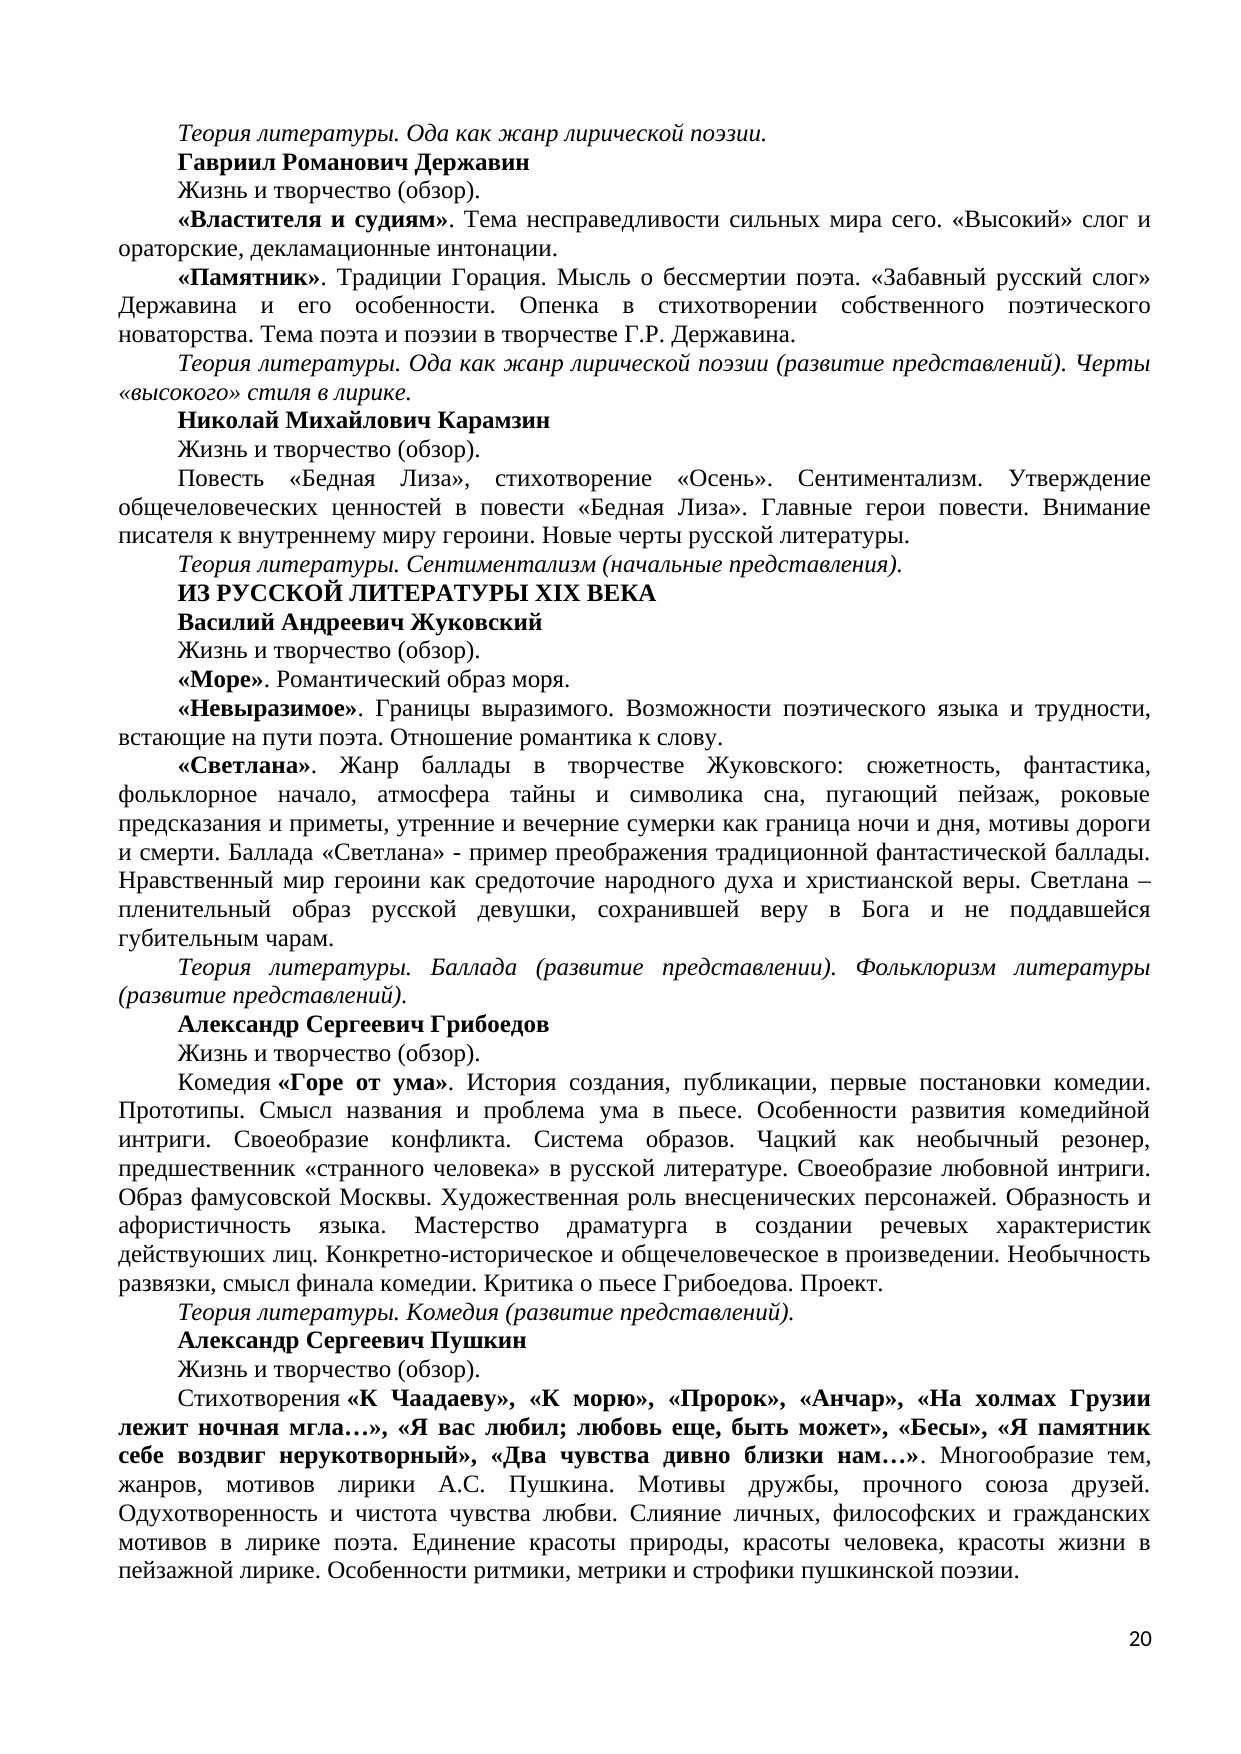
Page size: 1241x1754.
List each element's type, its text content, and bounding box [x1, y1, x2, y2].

text Повесть «Бедная Лиза», стихотворение «Осень». Сентиментализм. Утверждение общечеловеческих ценностей в повести «Бедная Лиза». Главные герои повести. Внимание писателя к внутреннему миру героини. Новые черты русской литературы. [118, 463, 1152, 549]
text Жизнь и творчество (обзор). [118, 176, 1152, 204]
text Теория литературы. Ода как жанр лирической поэзии (развитие представлений). Черты «высокого» стиля в лирике. [118, 348, 1152, 406]
text Жизнь и творчество (обзор). [118, 1354, 1152, 1383]
text Гавриил Романович Державин [118, 147, 1152, 176]
text Александр Сергеевич Пушкин [118, 1326, 1152, 1354]
text «Море». Романтический образ моря. [118, 664, 1152, 693]
text Жизнь и творчество (обзор). [118, 1038, 1152, 1067]
text Теория литературы. Комедия (развитие представлений). [118, 1297, 1152, 1326]
text Стихотворения «К Чаадаеву», «К морю», «Пророк», «Анчар», «На холмах Грузии лежит ночная мгла…», «Я вас любил; любовь еще, быть может», «Бесы», «Я памятник себе воздвиг нерукотворный», «Два чувства дивно близки нам…». Многообразие тем, жанров, мотивов лирики А.С. Пушкина. Мотивы дружбы, прочного союза друзей. Одухотворенность и чистота чувства любви. Слияние личных, философских и гражданских мотивов в лирике поэта. Единение красоты природы, красоты человека, красоты жизни в пейзажной лирике. Особенности ритмики, метрики и строфики пушкинской поэзии. [118, 1383, 1152, 1584]
text «Властителя и судиям». Тема несправедливости сильных мира сего. «Высокий» слог и ораторские, декламационные интонации. [118, 204, 1152, 262]
text Жизнь и творчество (обзор). [118, 636, 1152, 664]
text Теория литературы. Сентиментализм (начальные представления). [118, 549, 1152, 578]
text «Светлана». Жанр баллады в творчестве Жуковского: сюжетность, фантастика, фольклорное начало, атмосфера тайны и символика сна, пугающий пейзаж, роковые предсказания и приметы, утренние и вечерние сумерки как граница ночи и дня, мотивы дороги и смерти. Баллада «Светлана» - пример преображения традиционной фантастической баллады. Нравственный мир героини как средоточие народного духа и христианской веры. Светлана – пленительный образ русской девушки, сохранившей веру в Бога и не поддавшейся губительным чарам. [118, 751, 1152, 952]
text ИЗ РУССКОЙ ЛИТЕРАТУРЫ XIX ВЕКА [118, 578, 1152, 607]
text Жизнь и творчество (обзор). [118, 434, 1152, 463]
text «Памятник». Традиции Горация. Мысль о бессмертии поэта. «Забавный русский слог» Державина и его особенности. Опенка в стихотворении собственного поэтического новаторства. Тема поэта и поэзии в творчестве Г.Р. Державина. [118, 262, 1152, 348]
text Александр Сергеевич Грибоедов [118, 1009, 1152, 1038]
text Василий Андреевич Жуковский [118, 607, 1152, 636]
text «Невыразимое». Границы выразимого. Возможности поэтического языка и трудности, встающие на пути поэта. Отношение романтика к слову. [118, 693, 1152, 751]
text Теория литературы. Баллада (развитие представлении). Фольклоризм литературы (развитие представлений). [118, 952, 1152, 1009]
text Николай Михайлович Карамзин [118, 406, 1152, 434]
text Теория литературы. Ода как жанр лирической поэзии. [118, 118, 1152, 147]
text Комедия «Горе от ума». История создания, публикации, первые постановки комедии. Прототипы. Смысл названия и проблема ума в пьесе. Особенности развития комедийной интриги. Своеобразие конфликта. Система образов. Чацкий как необычный резонер, предшественник «странного человека» в русской литературе. Своеобразие любовной интриги. Образ фамусовской Москвы. Художественная роль внесценических персонажей. Образность и афористичность языка. Мастерство драматурга в создании речевых характеристик действуюших лиц. Конкретно-историческое и общечеловеческое в произведении. Необычность развязки, смысл финала комедии. Критика о пьесе Грибоедова. Проект. [118, 1067, 1152, 1297]
